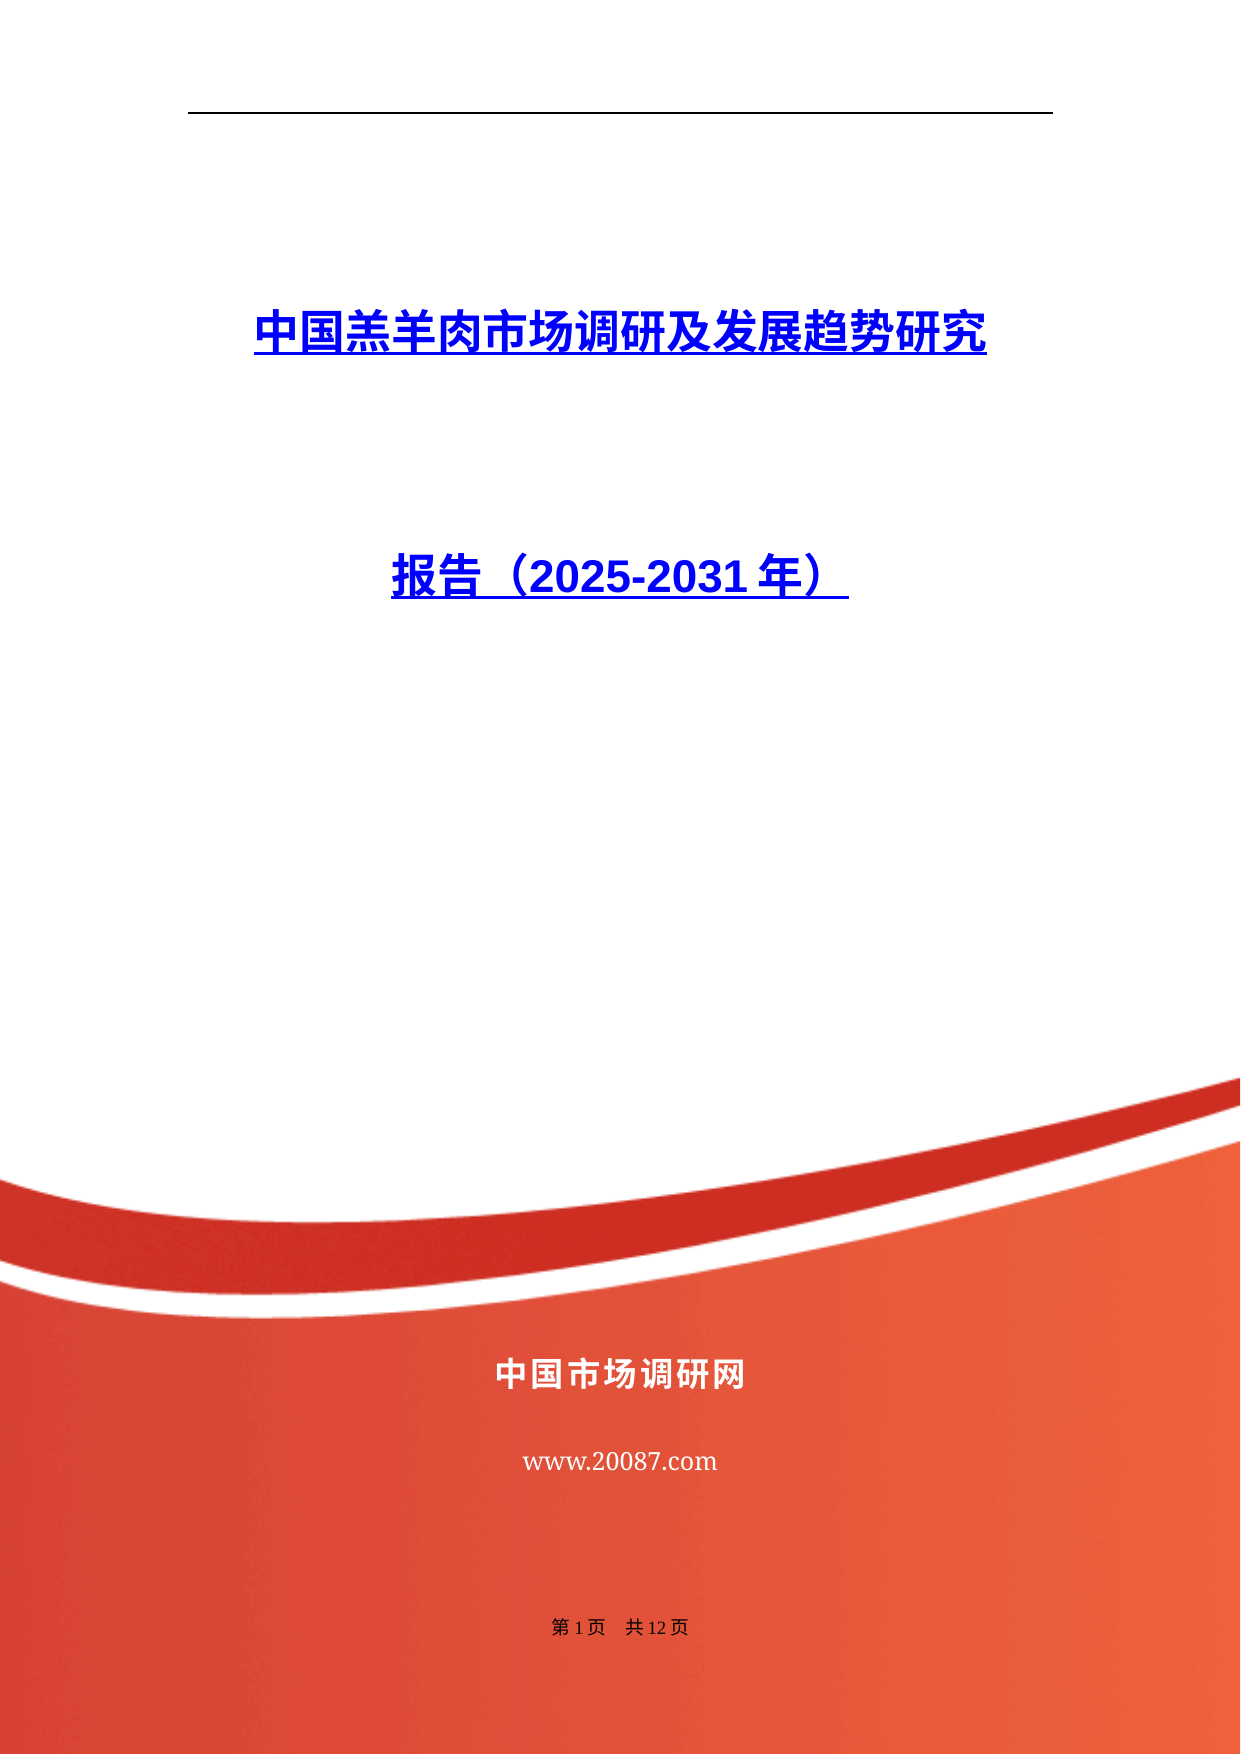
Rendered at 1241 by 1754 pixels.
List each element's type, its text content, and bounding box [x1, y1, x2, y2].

text www.20087.com [187, 1428, 1053, 1493]
table_header 中国羔羊肉市场调研及发展趋势研究报告（2025-2031年） [188, 207, 1053, 773]
picture [0, 1006, 1241, 1754]
subtitle 中国市场调研网 [187, 1339, 1053, 1404]
